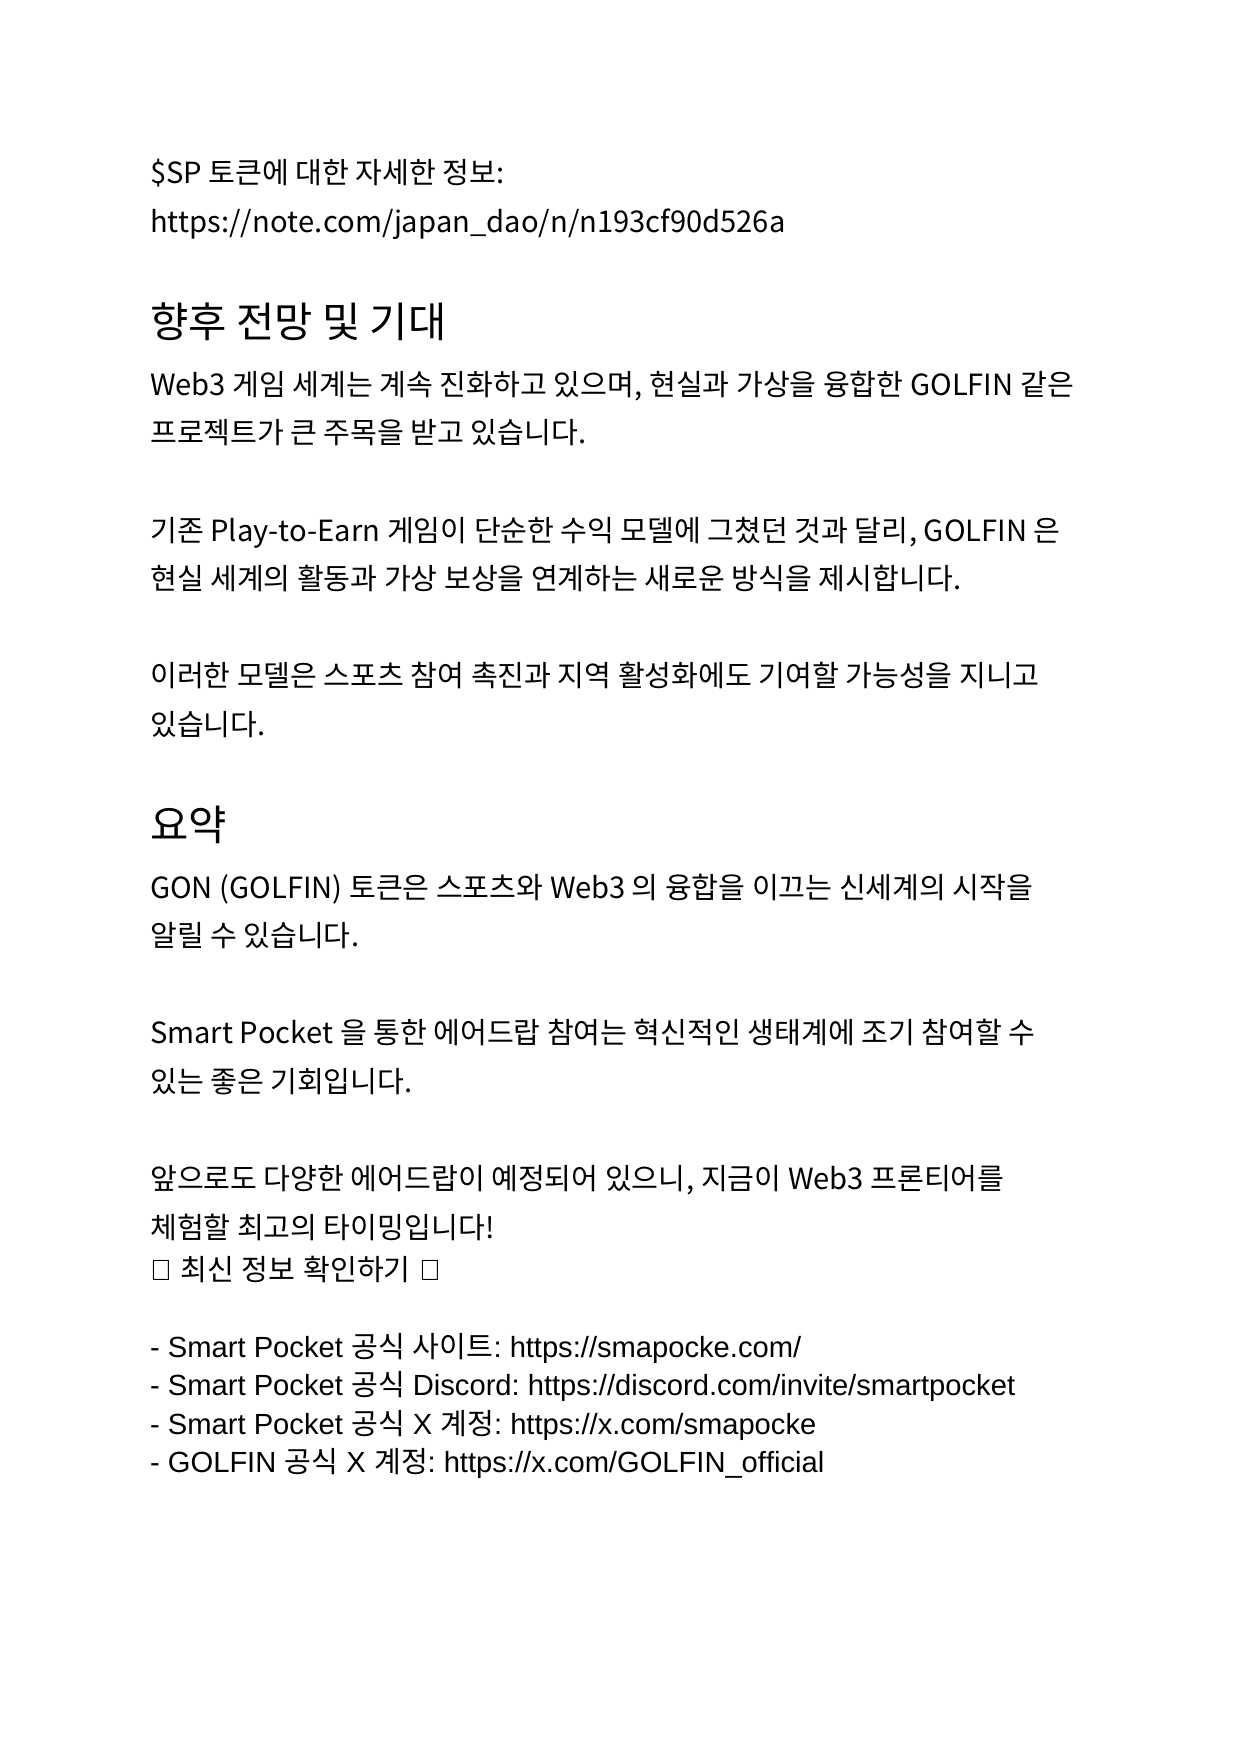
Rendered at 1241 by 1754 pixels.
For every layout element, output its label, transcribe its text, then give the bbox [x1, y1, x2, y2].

subtitle 요약 [150, 792, 1090, 852]
text GON (GOLFIN) 토큰은 스포츠와 Web3의 융합을 이끄는 신세계의 시작을 알릴 수 있습니다. Smart Pocket을 통한 에어드랍 참여는 혁신적인 생태계에 조기 참여할 수 있는 좋은 기회입니다. 앞으로도 다양한 에어드랍이 예정되어 있으니, 지금이 Web3 프론티어를 체험할 최고의 타이밍입니다! [150, 864, 1090, 1246]
text Web3 게임 세계는 계속 진화하고 있으며, 현실과 가상을 융합한 GOLFIN 같은 프로젝트가 큰 주목을 받고 있습니다. 기존 Play-to-Earn 게임이 단순한 수익 모델에 그쳤던 것과 달리, GOLFIN은 현실 세계의 활동과 가상 보상을 연계하는 새로운 방식을 제시합니다. 이러한 모델은 스포츠 참여 촉진과 지역 활성화에도 기여할 가능성을 지니고 있습니다. [150, 362, 1090, 744]
text $SP 토큰에 대한 자세한 정보: https://note.com/japan_dao/n/n193cf90d526a [150, 150, 1090, 241]
subtitle 향후 전망 및 기대 [150, 289, 1090, 349]
text 📢 최신 정보 확인하기 📢 - Smart Pocket 공식 사이트: https://smapocke.com/ - Smart Pocket 공식 Discord: https://discord.com/invite/smartpocket - Smart Pocket 공식 X 계정: https://x.com/smapocke - GOLFIN 공식 X 계정: https://x.com/GOLFIN_official [150, 1253, 1090, 1479]
